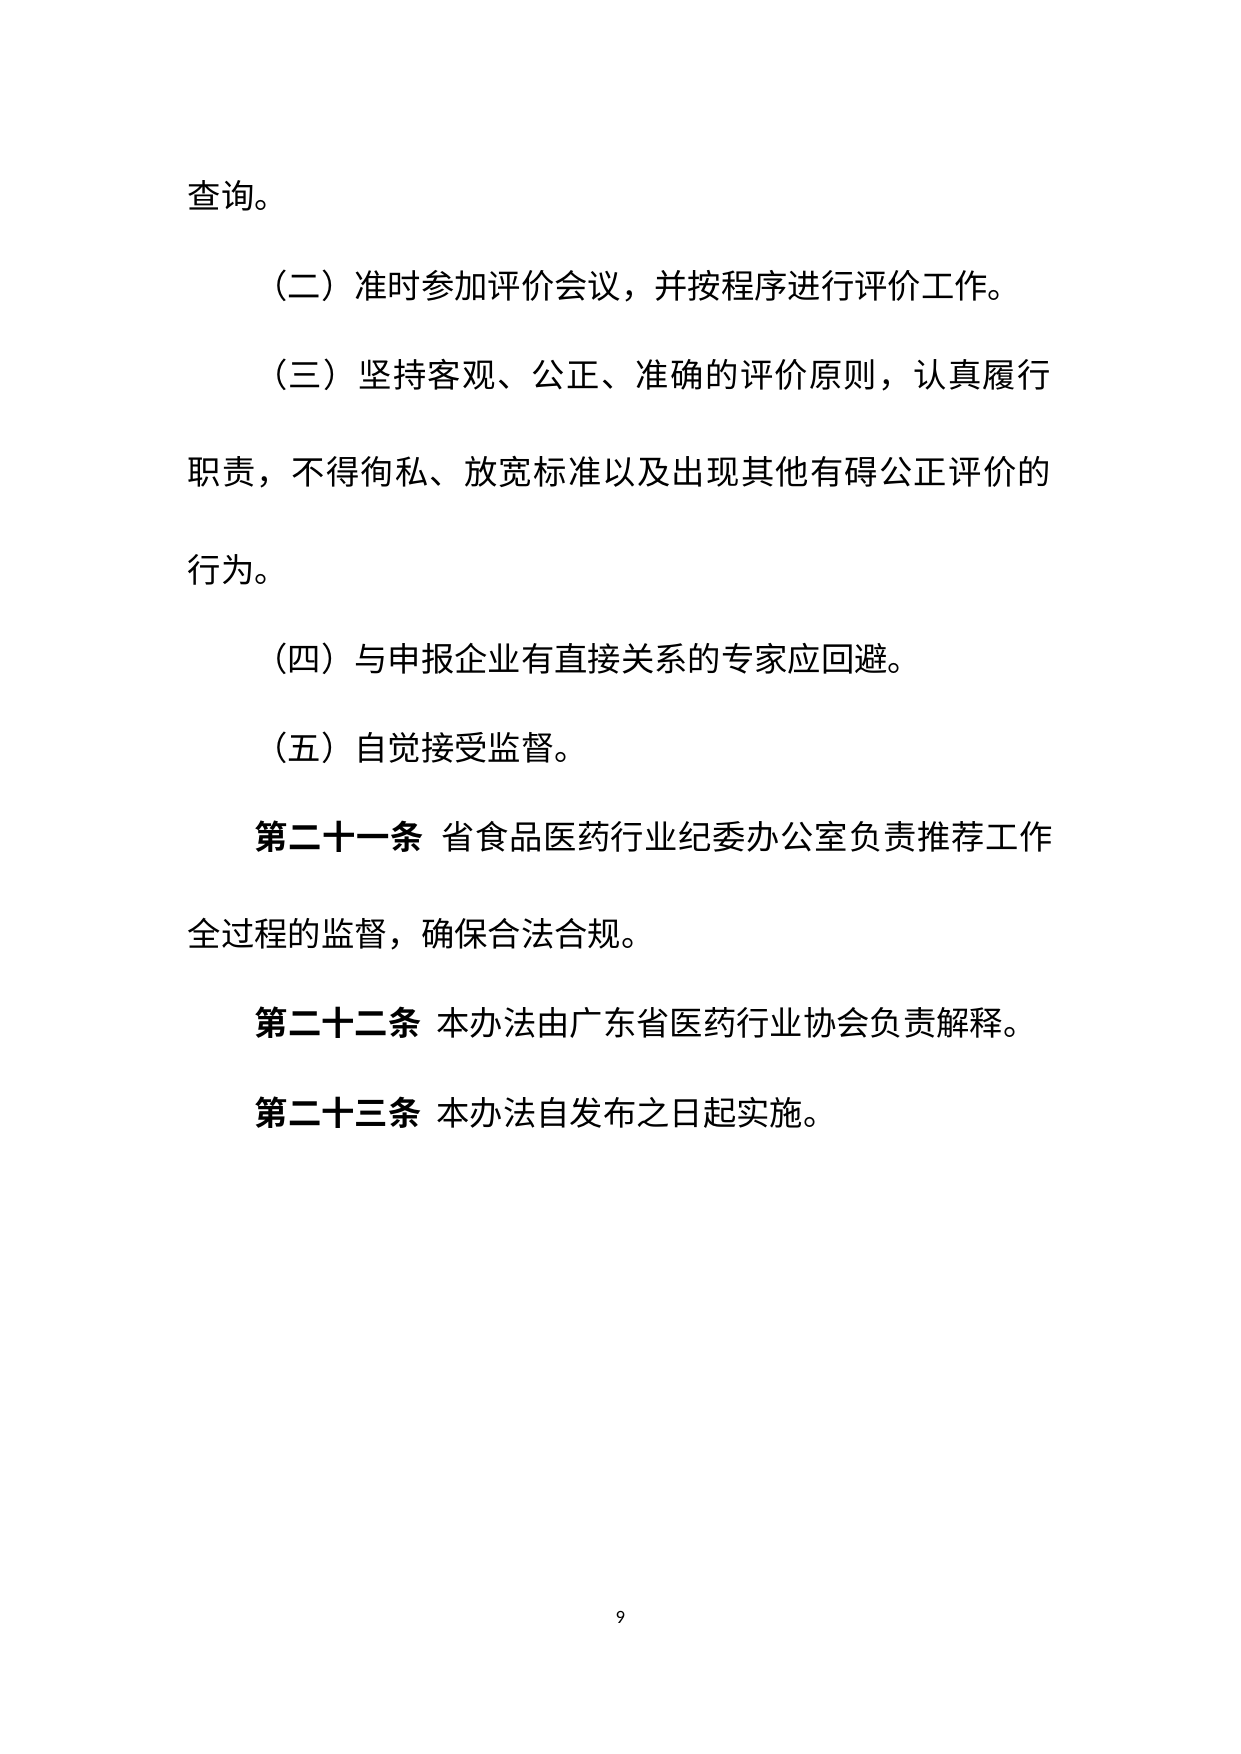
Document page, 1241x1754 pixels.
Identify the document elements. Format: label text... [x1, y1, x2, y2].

text （三）坚持客观、公正、准确的评价原则，认真履行职责，不得徇私、放宽标准以及出现其他有碍公正评价的行为。 [187, 340, 1053, 600]
text 第二十三条 本办法自发布之日起实施。 [187, 1078, 1053, 1143]
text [187, 162, 1053, 227]
text 第二十二条 本办法由广东省医药行业协会负责解释。 [187, 989, 1053, 1054]
text （五）自觉接受监督。 [187, 713, 1053, 778]
text （四）与申报企业有直接关系的专家应回避。 [187, 624, 1053, 689]
text （二）准时参加评价会议，并按程序进行评价工作。 [187, 251, 1053, 316]
text 第二十一条 省食品医药行业纪委办公室负责推荐工作全过程的监督，确保合法合规。 [187, 802, 1053, 965]
